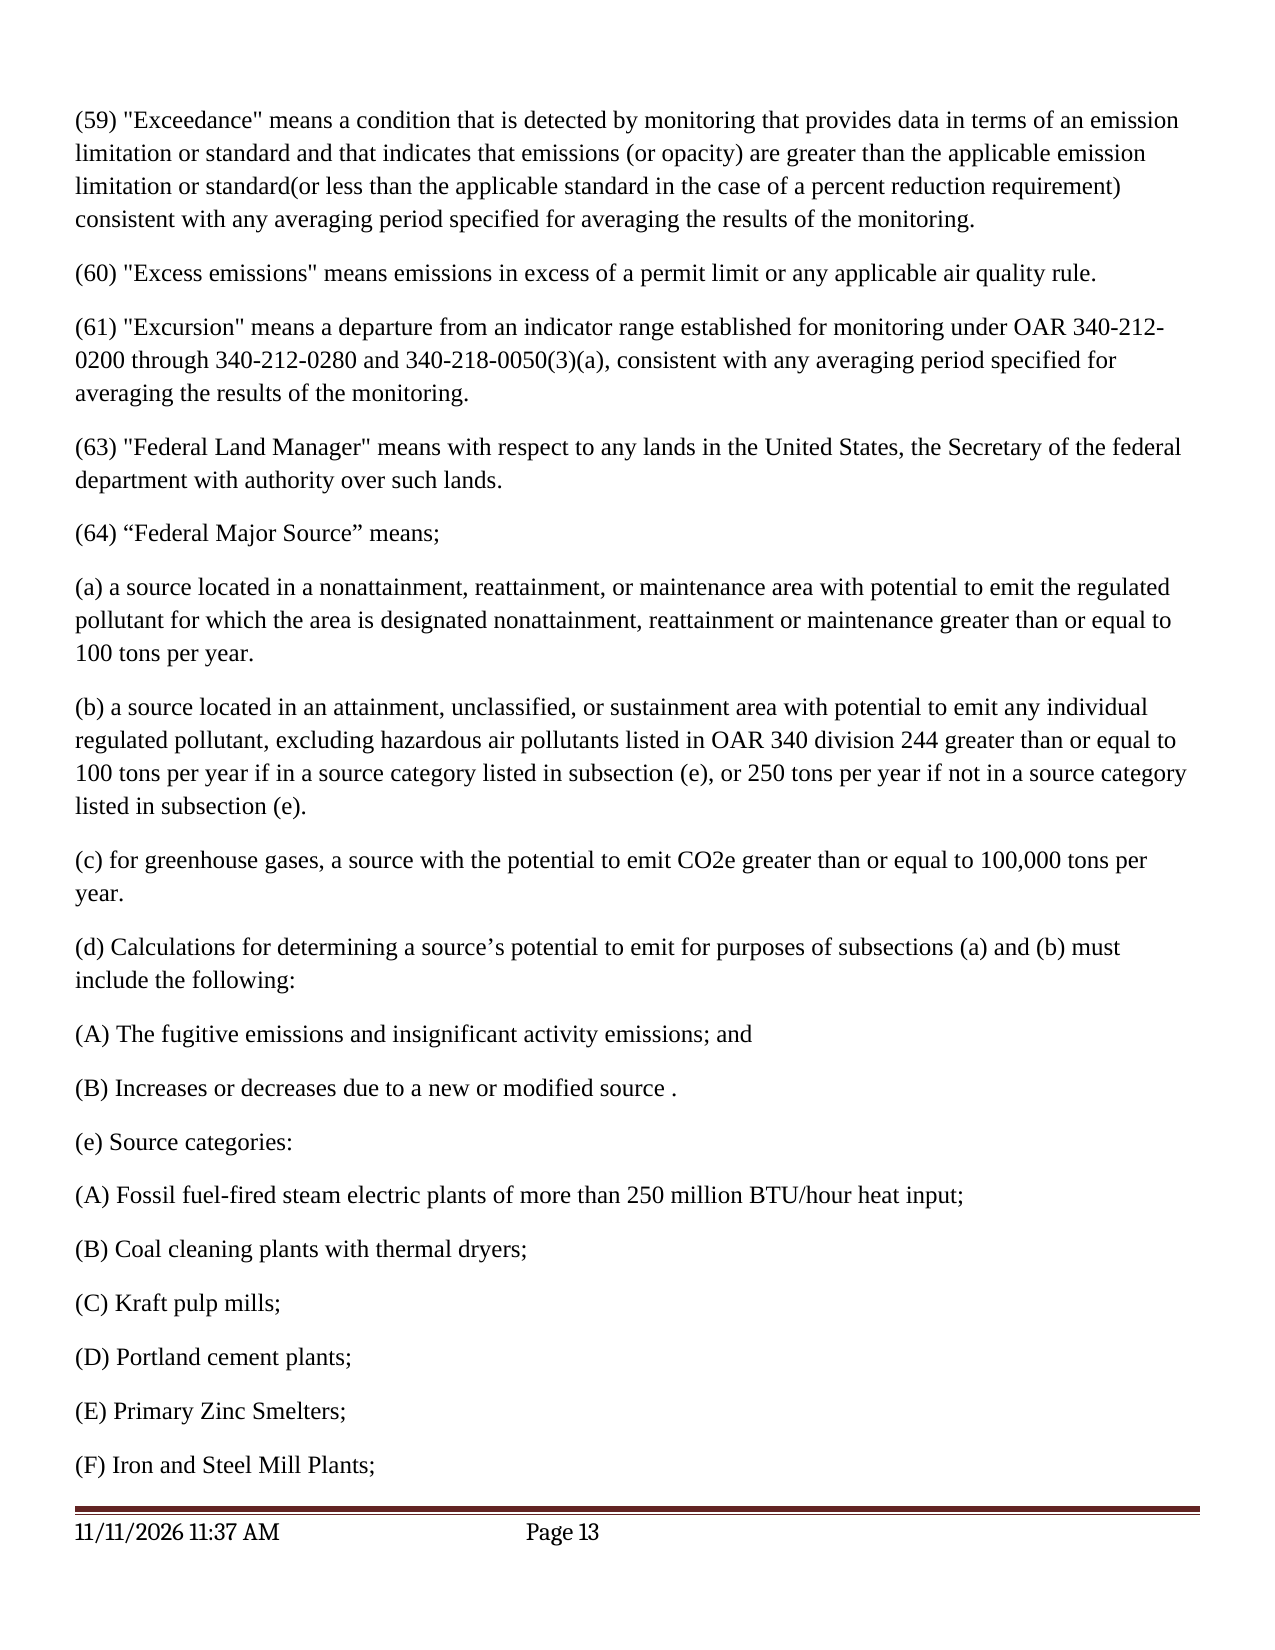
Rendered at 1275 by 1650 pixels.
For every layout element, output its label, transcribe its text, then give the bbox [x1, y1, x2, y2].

text (a) a source located in a nonattainment, reattainment, or maintenance area with potential to emit the regulated pollutant for which the area is designated nonattainment, reattainment or maintenance greater than or equal to 100 tons per year. [75, 572, 1200, 667]
text (c) for greenhouse gases, a source with the potential to emit CO2e greater than or equal to 100,000 tons per year. [75, 845, 1200, 907]
text (B) Coal cleaning plants with thermal dryers; [75, 1234, 1200, 1263]
text (61) "Excursion" means a departure from an indicator range established for monitoring under OAR 340-212-0200 through 340-212-0280 and 340-218-0050(3)(a), consistent with any averaging period specified for averaging the results of the monitoring. [75, 312, 1200, 407]
text (63) "Federal Land Manager" means with respect to any lands in the United States, the Secretary of the federal department with authority over such lands. [75, 432, 1200, 493]
text (D) Portland cement plants; [75, 1342, 1200, 1371]
text (C) Kraft pulp mills; [75, 1288, 1200, 1317]
text (60) "Excess emissions" means emissions in excess of a permit limit or any applicable air quality rule. [75, 258, 1200, 287]
text (64) “Federal Major Source” means; [75, 518, 1200, 547]
text (A) Fossil fuel-fired steam electric plants of more than 250 million BTU/hour heat input; [75, 1181, 1200, 1209]
text (b) a source located in an attainment, unclassified, or sustainment area with potential to emit any individual regulated pollutant, excluding hazardous air pollutants listed in OAR 340 division 244 greater than or equal to 100 tons per year if in a source category listed in subsection (e), or 250 tons per year if not in a source category listed in subsection (e). [75, 692, 1200, 820]
text (B) Increases or decreases due to a new or modified source . [75, 1073, 1200, 1102]
text (A) The fugitive emissions and insignificant activity emissions; and [75, 1019, 1200, 1048]
text (E) Primary Zinc Smelters; [75, 1396, 1200, 1425]
text (F) Iron and Steel Mill Plants; [75, 1450, 1200, 1478]
text (59) "Exceedance" means a condition that is detected by monitoring that provides data in terms of an emission limitation or standard and that indicates that emissions (or opacity) are greater than the applicable emission limitation or standard(or less than the applicable standard in the case of a percent reduction requirement) consistent with any averaging period specified for averaging the results of the monitoring. [75, 105, 1200, 233]
text (d) Calculations for determining a source’s potential to emit for purposes of subsections (a) and (b) must include the following: [75, 932, 1200, 994]
text (e) Source categories: [75, 1127, 1200, 1155]
